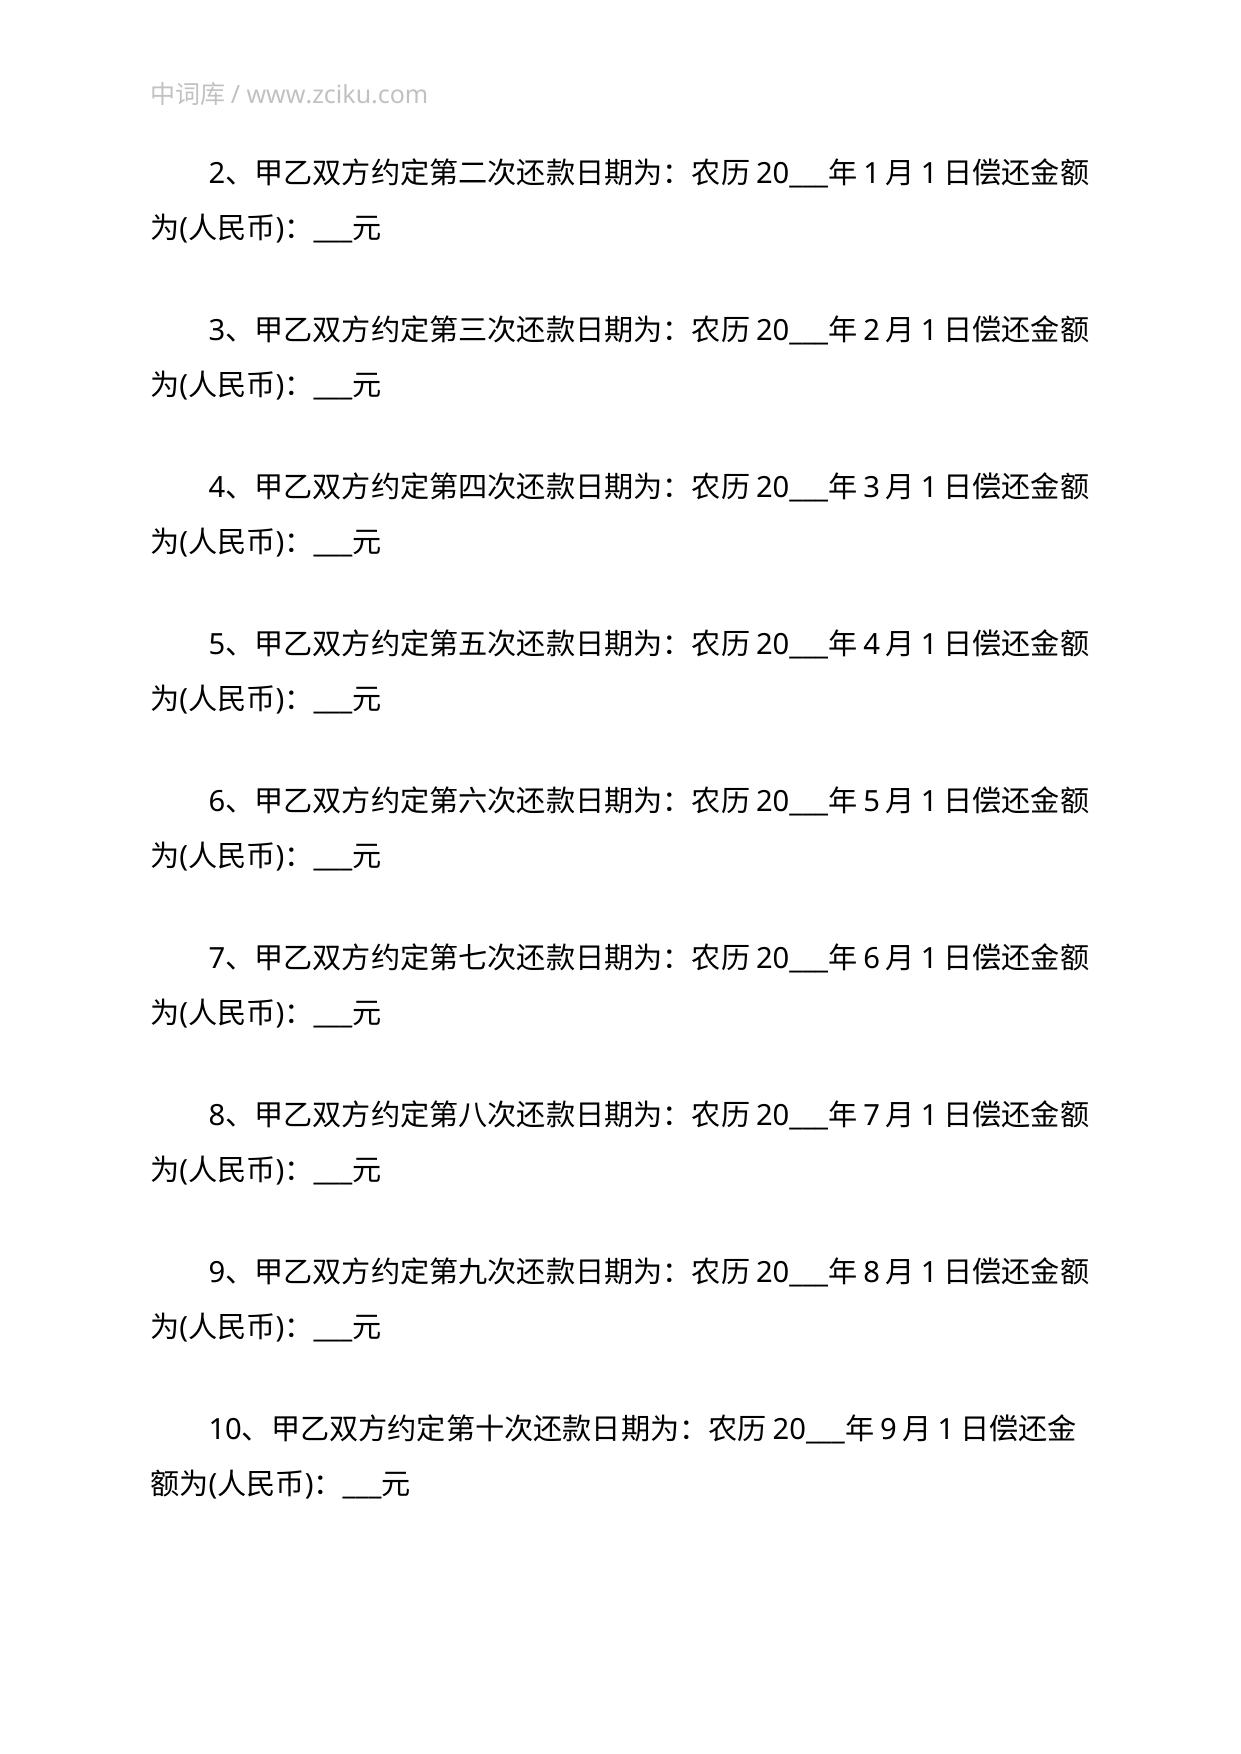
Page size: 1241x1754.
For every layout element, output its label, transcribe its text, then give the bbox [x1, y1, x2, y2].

text 10、甲乙双方约定第十次还款日期为：农历20___年9月1日偿还金额为(人民币)：___元 [150, 1406, 1090, 1503]
text 5、甲乙双方约定第五次还款日期为：农历20___年4月1日偿还金额为(人民币)：___元 [150, 621, 1090, 718]
text 6、甲乙双方约定第六次还款日期为：农历20___年5月1日偿还金额为(人民币)：___元 [150, 778, 1090, 875]
text 2、甲乙双方约定第二次还款日期为：农历20___年1月1日偿还金额为(人民币)：___元 [150, 150, 1090, 247]
text 4、甲乙双方约定第四次还款日期为：农历20___年3月1日偿还金额为(人民币)：___元 [150, 464, 1090, 561]
text 3、甲乙双方约定第三次还款日期为：农历20___年2月1日偿还金额为(人民币)：___元 [150, 307, 1090, 404]
text 8、甲乙双方约定第八次还款日期为：农历20___年7月1日偿还金额为(人民币)：___元 [150, 1092, 1090, 1189]
text 7、甲乙双方约定第七次还款日期为：农历20___年6月1日偿还金额为(人民币)：___元 [150, 935, 1090, 1032]
text 9、甲乙双方约定第九次还款日期为：农历20___年8月1日偿还金额为(人民币)：___元 [150, 1249, 1090, 1346]
